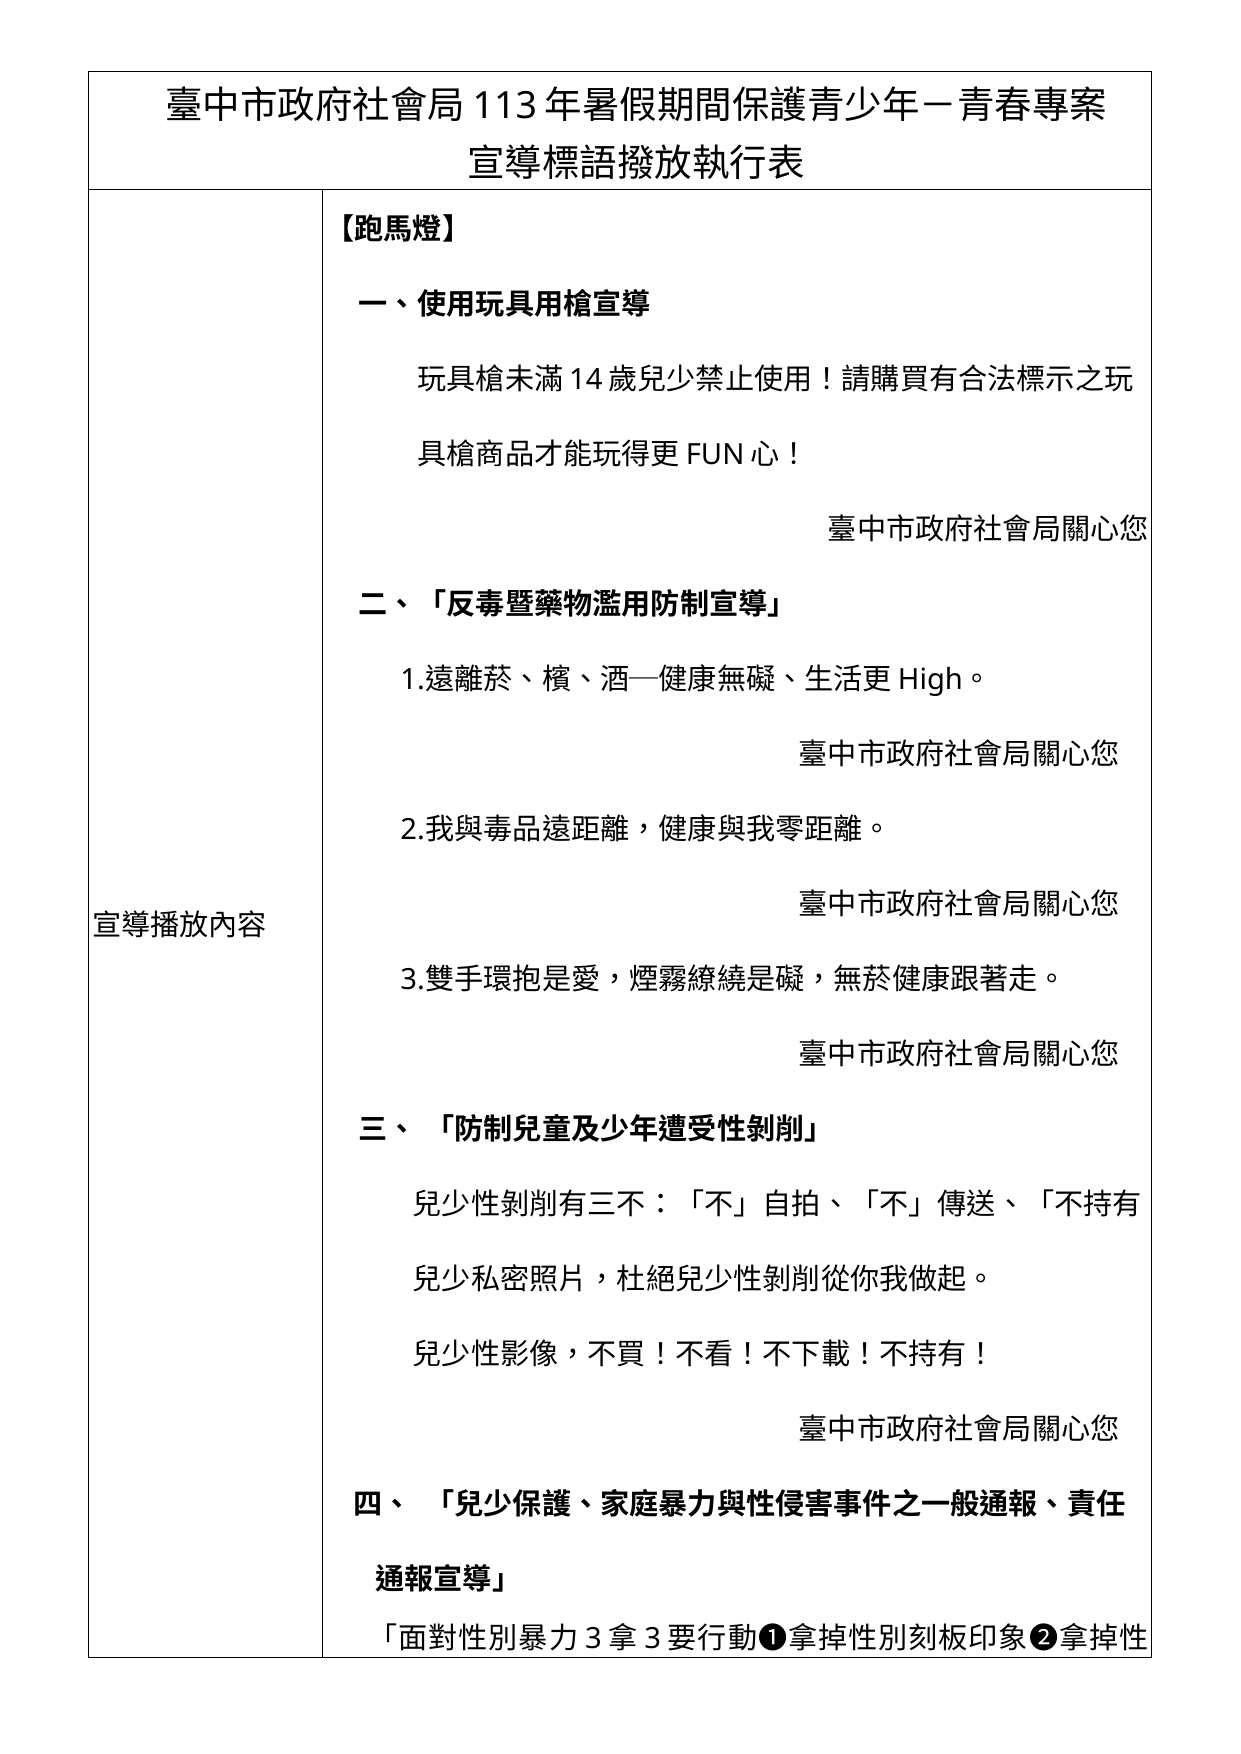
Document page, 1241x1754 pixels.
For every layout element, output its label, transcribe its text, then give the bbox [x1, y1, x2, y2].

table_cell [323, 190, 1151, 1657]
table_header 臺中市政府社會局113年暑假期間保護青少年－青春專案 宣導標語撥放執行表 [89, 72, 1151, 188]
table_cell 宣導播放內容 [89, 190, 322, 1657]
